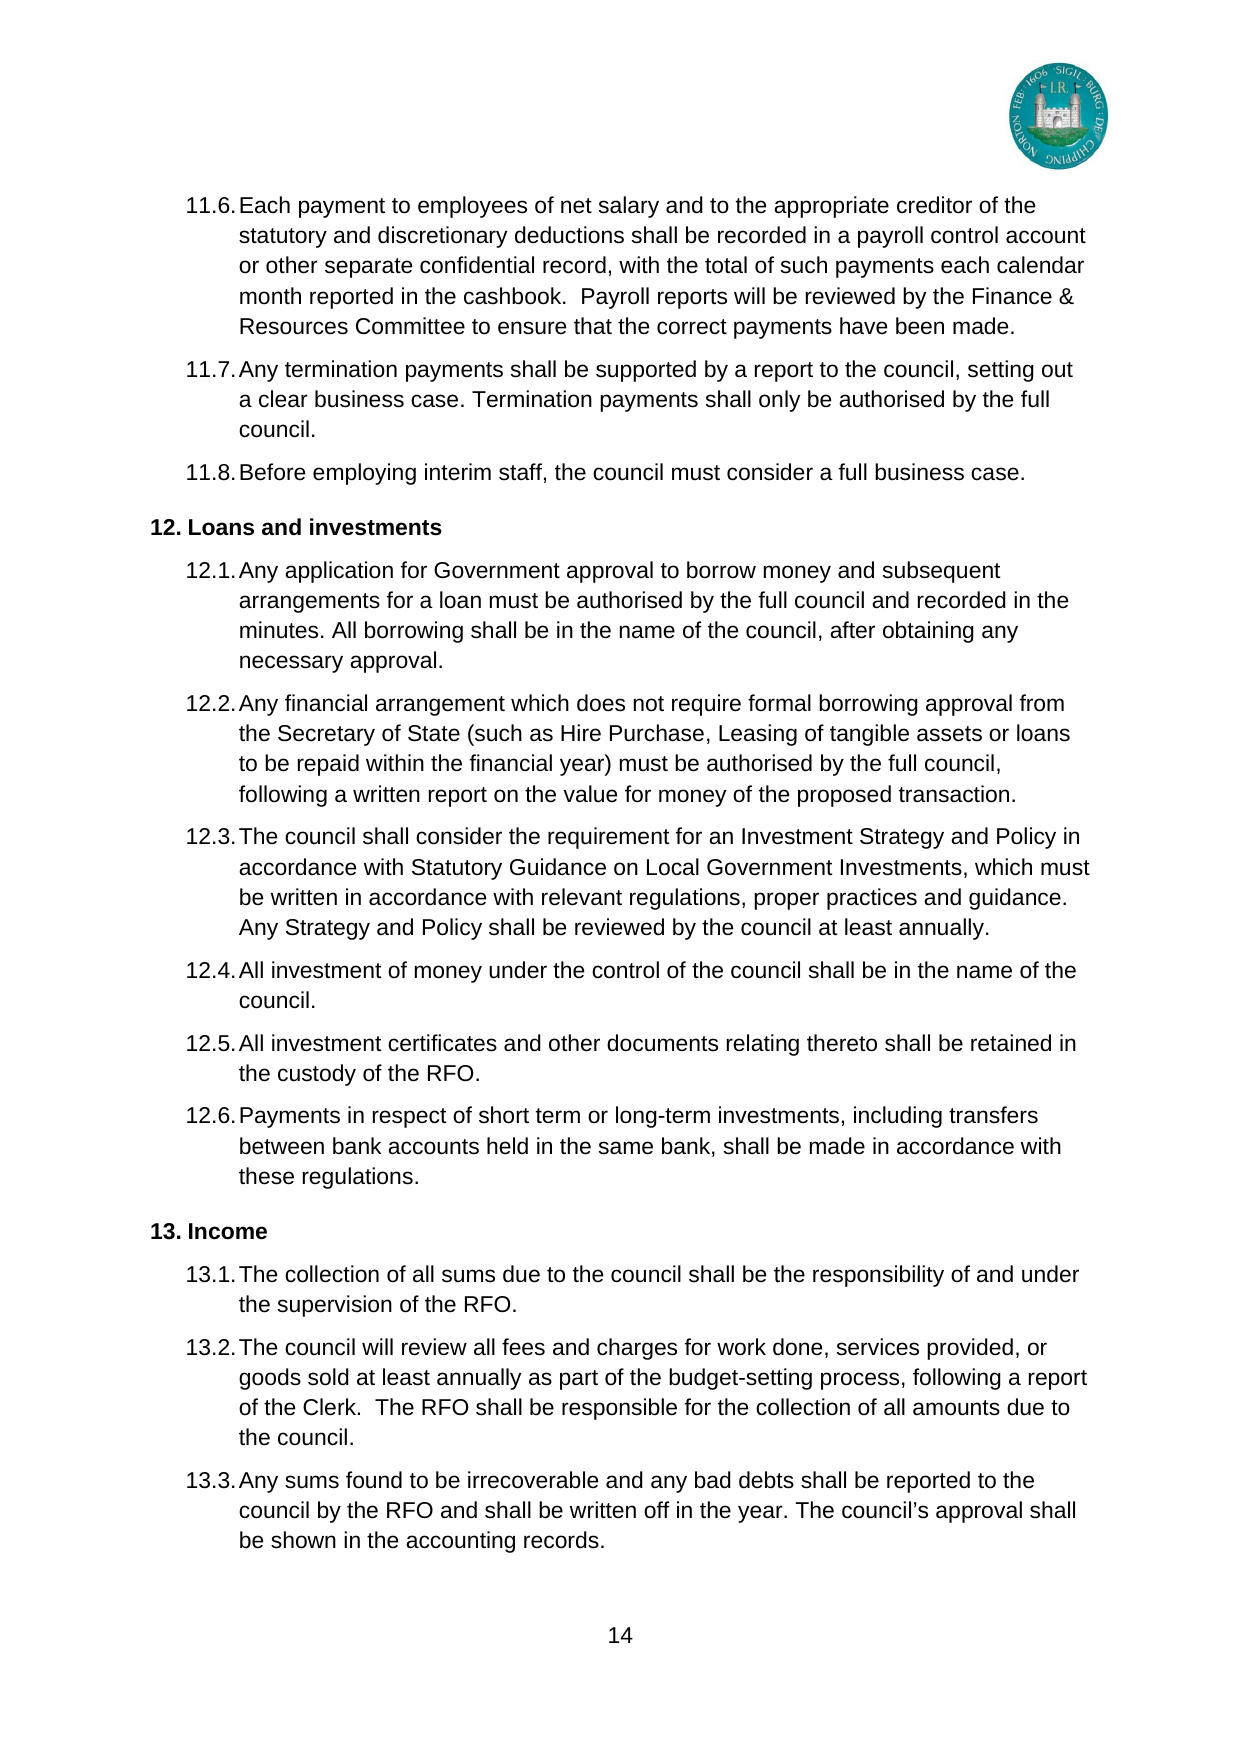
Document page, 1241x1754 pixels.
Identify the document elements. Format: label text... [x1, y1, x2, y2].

subtitle Income [150, 1218, 1090, 1244]
list The council will review all fees and charges for work done, services provided, or goods sold at least annually as part of the budget-setting process, following a report of the Clerk. The RFO shall be responsible for the collection of all amounts due to the council. [185, 1334, 1090, 1451]
list Payments in respect of short term or long-term investments, including transfers between bank accounts held in the same bank, shall be made in accordance with these regulations. [185, 1102, 1090, 1189]
subtitle Loans and investments [150, 514, 1090, 540]
list Any sums found to be irrecoverable and any bad debts shall be reported to the council by the RFO and shall be written off in the year. The council’s approval shall be shown in the accounting records. [185, 1467, 1090, 1554]
list Each payment to employees of net salary and to the appropriate creditor of the statutory and discretionary deductions shall be recorded in a payroll control account or other separate confidential record, with the total of such payments each calendar month reported in the cashbook. Payroll reports will be reviewed by the Finance & Resources Committee to ensure that the correct payments have been made. [185, 192, 1090, 339]
list Before employing interim staff, the council must consider a full business case. [185, 459, 1090, 485]
list Any application for Government approval to borrow money and subsequent arrangements for a loan must be authorised by the full council and recorded in the minutes. All borrowing shall be in the name of the council, after obtaining any necessary approval. [185, 557, 1090, 673]
picture [1006, 60, 1110, 171]
list Any financial arrangement which does not require formal borrowing approval from the Secretary of State (such as Hire Purchase, Leasing of tangible assets or loans to be repaid within the financial year) must be authorised by the full council, following a written report on the value for money of the proposed transaction. [185, 690, 1090, 807]
list The council shall consider the requirement for an Investment Strategy and Policy in accordance with Statutory Guidance on Local Government Investments, which must be written in accordance with relevant regulations, proper practices and guidance. Any Strategy and Policy shall be reviewed by the council at least annually. [185, 823, 1090, 940]
list Any termination payments shall be supported by a report to the council, setting out a clear business case. Termination payments shall only be authorised by the full council. [185, 356, 1090, 442]
list All investment of money under the control of the council shall be in the name of the council. [185, 957, 1090, 1013]
list The collection of all sums due to the council shall be the responsibility of and under the supervision of the RFO. [185, 1261, 1090, 1317]
list All investment certificates and other documents relating thereto shall be retained in the custody of the RFO. [185, 1029, 1090, 1086]
